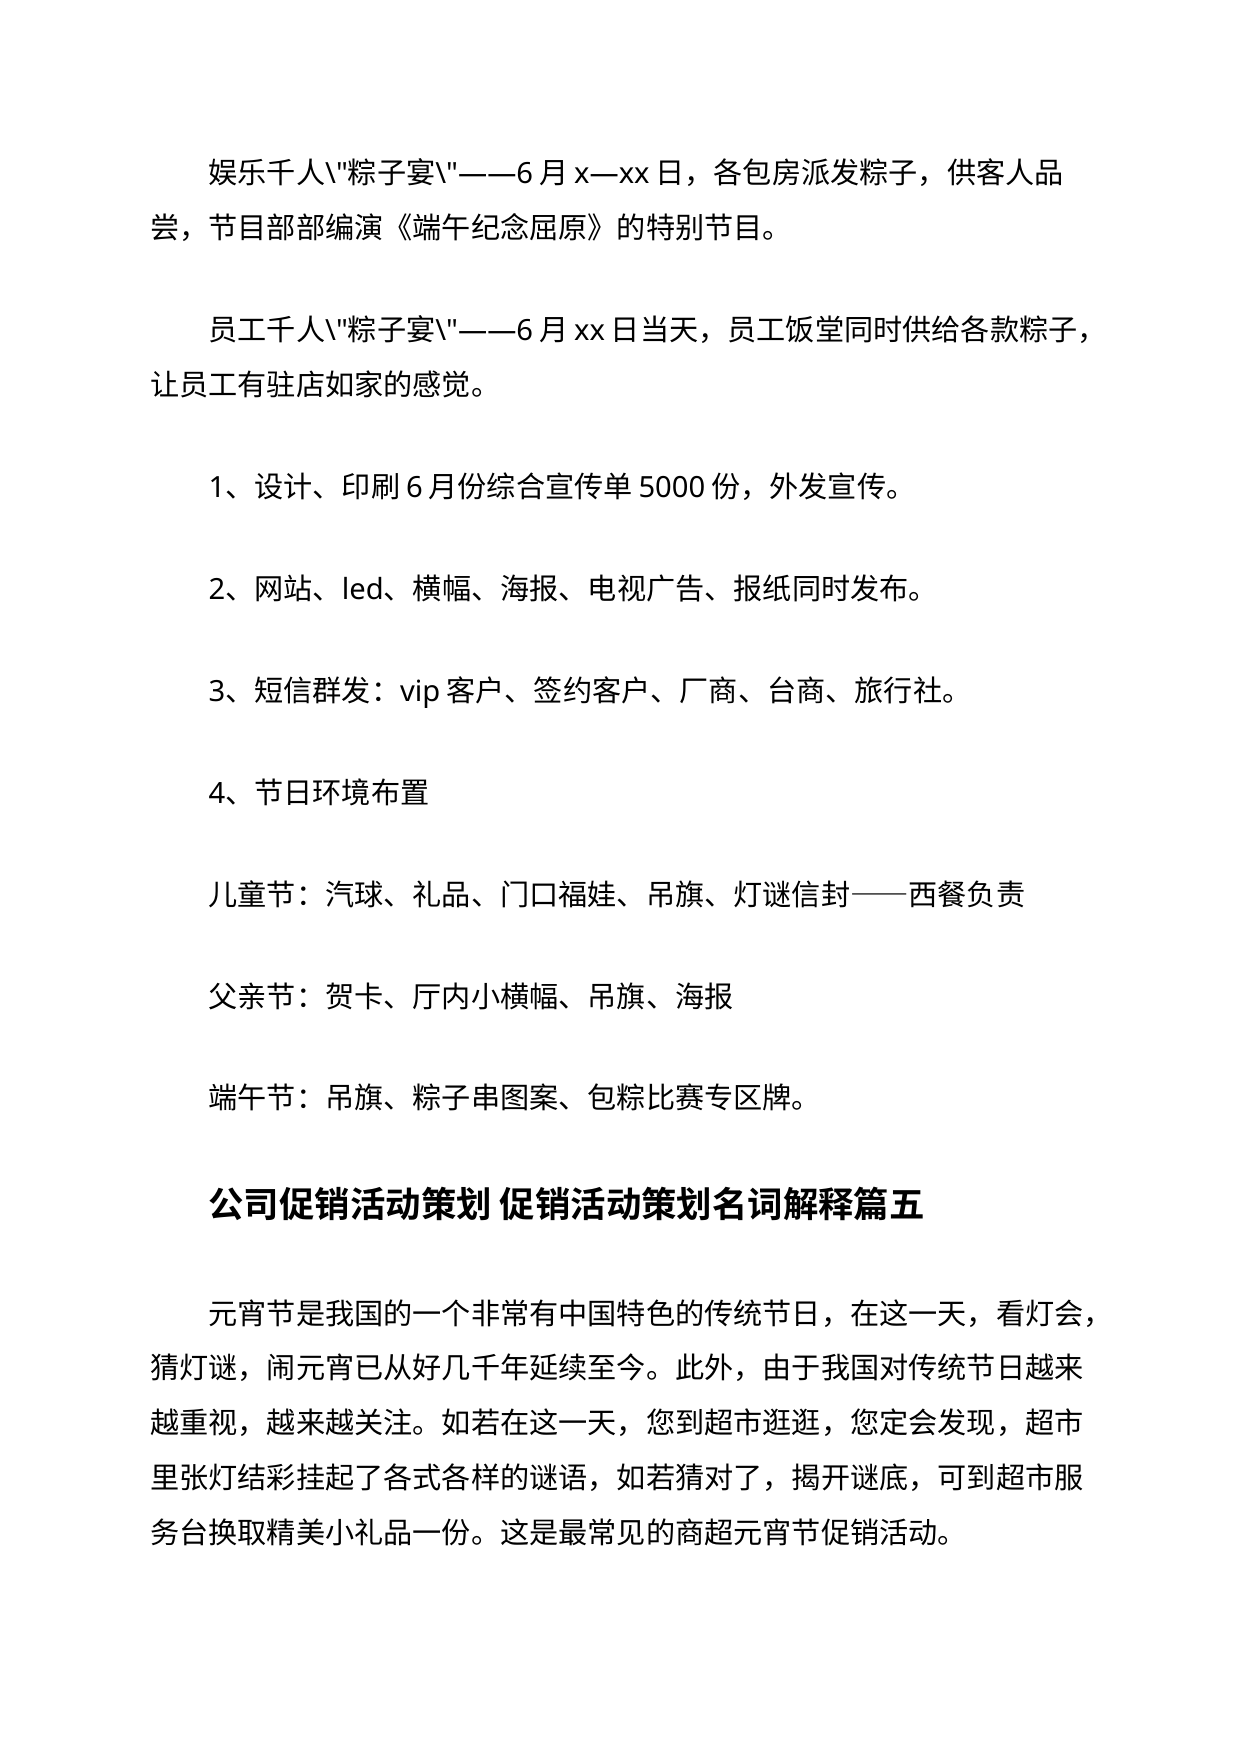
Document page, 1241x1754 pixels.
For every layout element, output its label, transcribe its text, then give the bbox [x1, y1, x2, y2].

text 端午节：吊旗、粽子串图案、包粽比赛专区牌。 [150, 1075, 1090, 1117]
text 员工千人\"粽子宴\"——6月xx日当天，员工饭堂同时供给各款粽子，让员工有驻店如家的感觉。 [150, 307, 1090, 404]
text 公司促销活动策划 促销活动策划名词解释篇五 [150, 1177, 1090, 1228]
text 儿童节：汽球、礼品、门口福娃、吊旗、灯谜信封——西餐负责 [150, 871, 1090, 914]
text 4、节日环境布置 [150, 769, 1090, 812]
text 1、设计、印刷6月份综合宣传单5000份，外发宣传。 [150, 463, 1090, 506]
text 3、短信群发：vip客户、签约客户、厂商、台商、旅行社。 [150, 667, 1090, 710]
text 娱乐千人\"粽子宴\"——6月x—xx日，各包房派发粽子，供客人品尝，节目部部编演《端午纪念屈原》的特别节目。 [150, 150, 1090, 247]
text 父亲节：贺卡、厅内小横幅、吊旗、海报 [150, 973, 1090, 1016]
text 元宵节是我国的一个非常有中国特色的传统节日，在这一天，看灯会，猜灯谜，闹元宵已从好几千年延续至今。此外，由于我国对传统节日越来越重视，越来越关注。如若在这一天，您到超市逛逛，您定会发现，超市里张灯结彩挂起了各式各样的谜语，如若猜对了，揭开谜底，可到超市服务台换取精美小礼品一份。这是最常见的商超元宵节促销活动。 [150, 1290, 1090, 1552]
text 2、网站、led、横幅、海报、电视广告、报纸同时发布。 [150, 566, 1090, 608]
